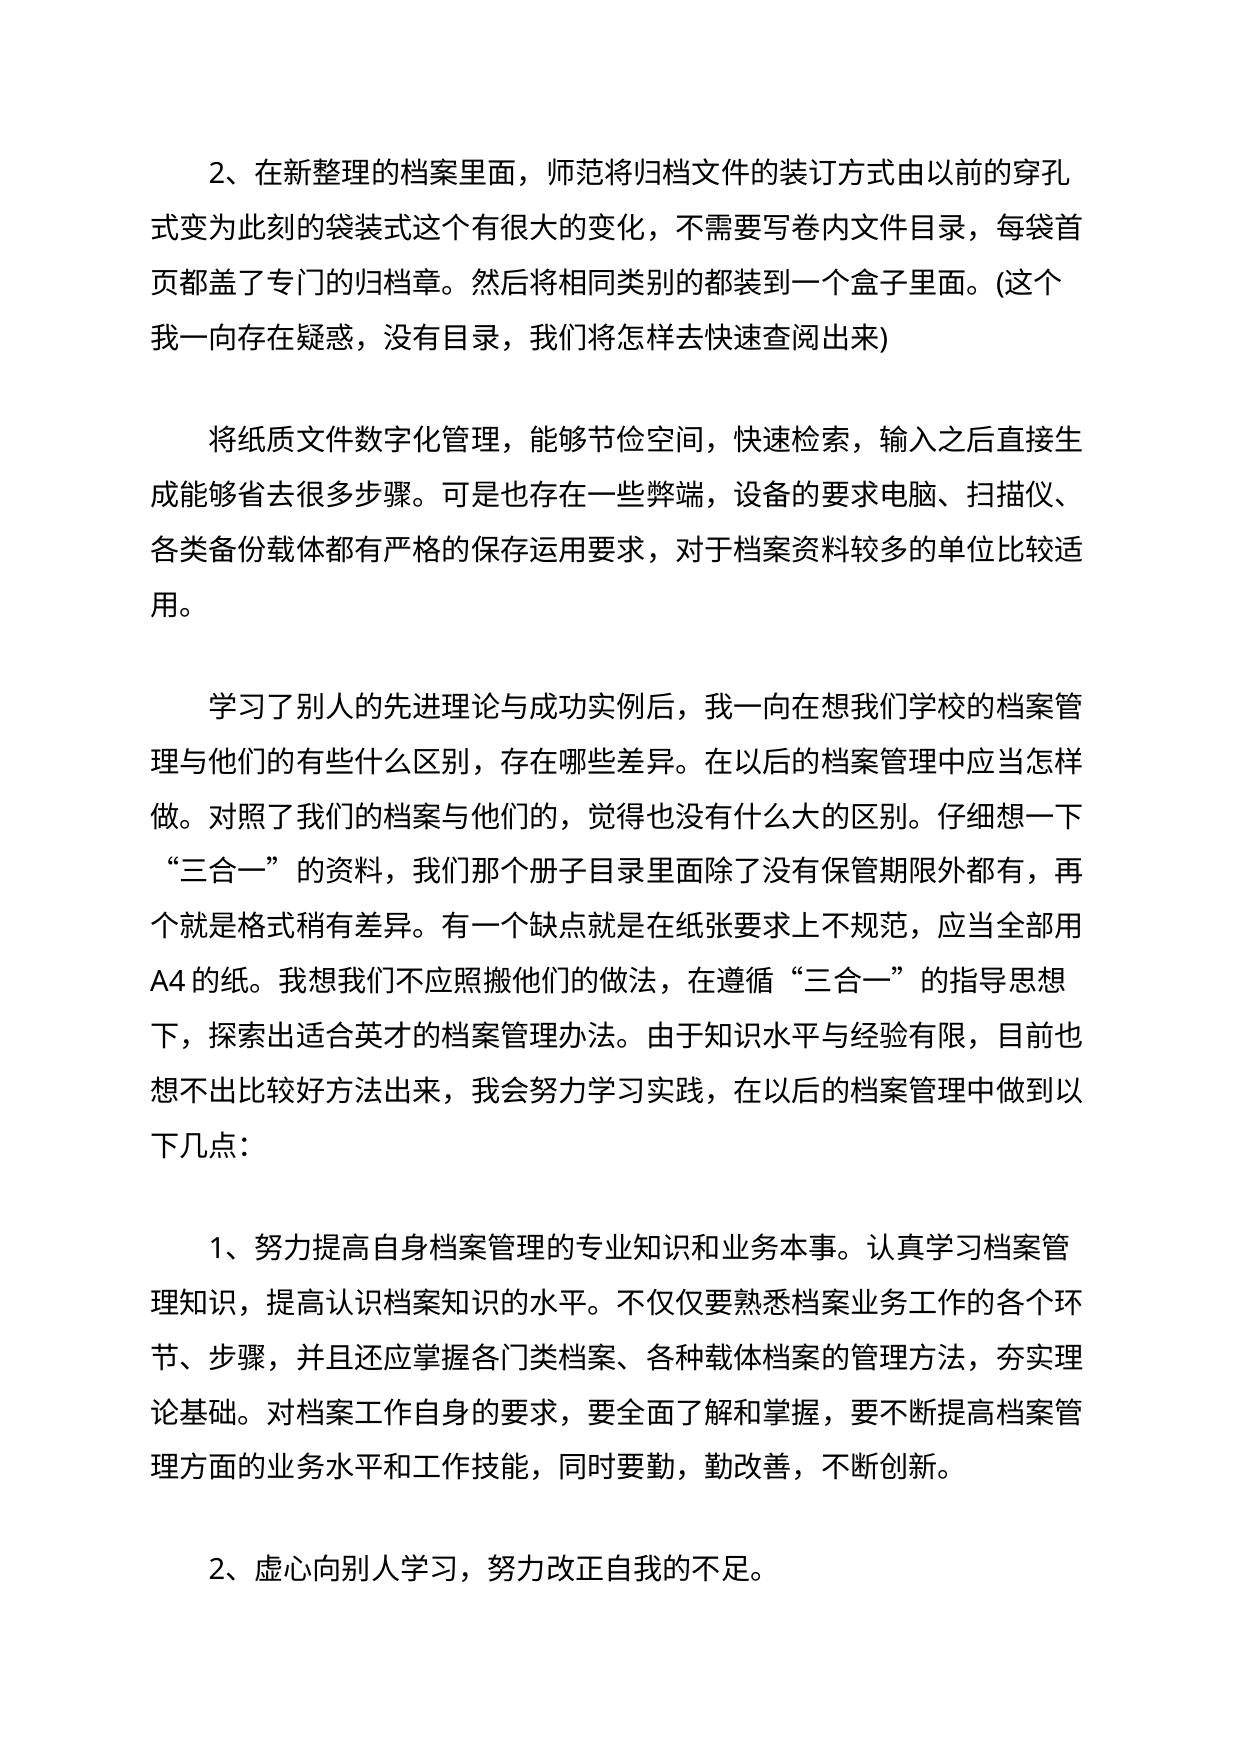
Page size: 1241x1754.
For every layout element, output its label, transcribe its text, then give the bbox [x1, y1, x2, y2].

text 2、虚心向别人学习，努力改正自我的不足。 [150, 1546, 1090, 1588]
text 将纸质文件数字化管理，能够节俭空间，快速检索，输入之后直接生成能够省去很多步骤。可是也存在一些弊端，设备的要求电脑、扫描仪、各类备份载体都有严格的保存运用要求，对于档案资料较多的单位比较适用。 [150, 417, 1090, 624]
text 1、努力提高自身档案管理的专业知识和业务本事。认真学习档案管理知识，提高认识档案知识的水平。不仅仅要熟悉档案业务工作的各个环节、步骤，并且还应掌握各门类档案、各种载体档案的管理方法，夯实理论基础。对档案工作自身的要求，要全面了解和掌握，要不断提高档案管理方面的业务水平和工作技能，同时要勤，勤改善，不断创新。 [150, 1224, 1090, 1486]
text 2、在新整理的档案里面，师范将归档文件的装订方式由以前的穿孔式变为此刻的袋装式这个有很大的变化，不需要写卷内文件目录，每袋首页都盖了专门的归档章。然后将相同类别的都装到一个盒子里面。(这个我一向存在疑惑，没有目录，我们将怎样去快速查阅出来) [150, 150, 1090, 357]
text 学习了别人的先进理论与成功实例后，我一向在想我们学校的档案管理与他们的有些什么区别，存在哪些差异。在以后的档案管理中应当怎样做。对照了我们的档案与他们的，觉得也没有什么大的区别。仔细想一下“三合一”的资料，我们那个册子目录里面除了没有保管期限外都有，再个就是格式稍有差异。有一个缺点就是在纸张要求上不规范，应当全部用A4的纸。我想我们不应照搬他们的做法，在遵循“三合一”的指导思想下，探索出适合英才的档案管理办法。由于知识水平与经验有限，目前也想不出比较好方法出来，我会努力学习实践，在以后的档案管理中做到以下几点： [150, 683, 1090, 1165]
